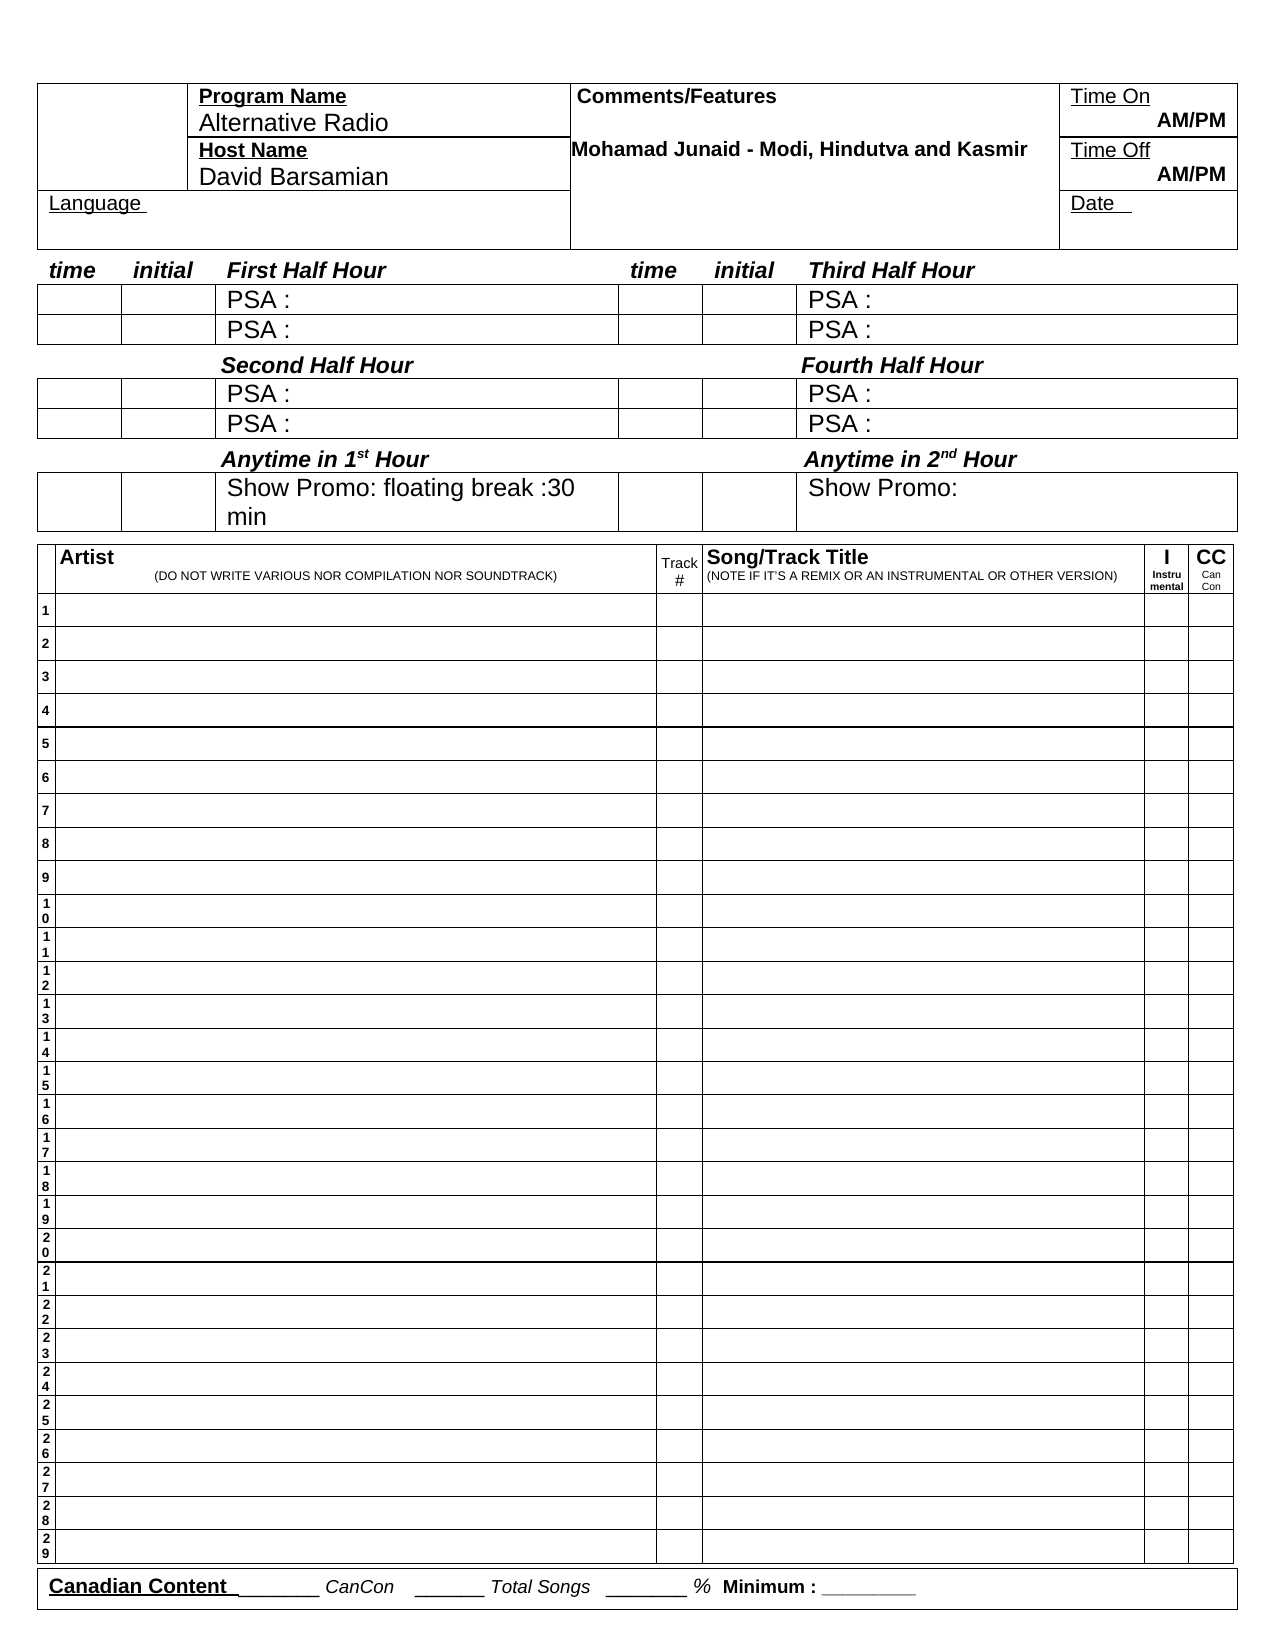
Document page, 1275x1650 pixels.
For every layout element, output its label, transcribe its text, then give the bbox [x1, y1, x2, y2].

table_cell [703, 928, 1144, 961]
table_cell [56, 1329, 655, 1362]
table_cell 21 [38, 1263, 55, 1295]
table_cell [703, 1430, 1144, 1462]
table_cell [56, 962, 655, 994]
table_cell 23 [38, 1329, 55, 1362]
table_cell [656, 1329, 702, 1362]
table_cell [56, 1296, 655, 1328]
table_cell [1145, 895, 1188, 927]
table_cell 12 [38, 962, 55, 994]
table_cell [656, 1029, 702, 1061]
table_cell [1189, 1229, 1233, 1261]
table_cell 9 [38, 861, 55, 894]
table_cell [1189, 794, 1233, 827]
table_header I Instrumental [1145, 545, 1188, 593]
table_cell PSA : [216, 285, 618, 314]
table_cell 15 [38, 1062, 55, 1094]
table_cell [656, 928, 702, 961]
table_cell [1189, 1196, 1233, 1228]
table_cell 6 [38, 761, 55, 793]
table_cell [703, 828, 1144, 860]
table_header [38, 84, 187, 190]
table_cell [56, 728, 655, 760]
table_cell 11 [38, 928, 55, 961]
table_cell [1145, 1162, 1188, 1194]
table_cell [703, 315, 796, 343]
table_header Song/Track Title (NOTE IF IT’S A REMIX OR AN INSTRUMENTAL OR OTHER VERSION) [703, 545, 1144, 593]
table_cell [656, 594, 702, 626]
table_cell [1145, 995, 1188, 1027]
table_cell [656, 1196, 702, 1228]
table_header time [37, 258, 121, 284]
table_cell [619, 379, 702, 408]
table_cell [703, 1229, 1144, 1261]
table_cell [1189, 828, 1233, 860]
table_cell [703, 285, 796, 314]
table_cell [1189, 1497, 1233, 1529]
table_cell [703, 1396, 1144, 1429]
table_cell [56, 694, 655, 726]
table_cell Time Off AM/PM [1060, 138, 1237, 190]
table_cell [656, 794, 702, 827]
table_cell [703, 409, 796, 438]
table_cell 5 [38, 728, 55, 760]
table_cell [38, 379, 121, 408]
table_header Canadian Content _______ CanCon ______ Total Songs _______ % Minimum : _________ [38, 1569, 1237, 1609]
table_cell [1145, 962, 1188, 994]
table_cell [1189, 895, 1233, 927]
table_cell [656, 1497, 702, 1529]
table_cell [1189, 627, 1233, 659]
table_cell [703, 1530, 1144, 1562]
table_cell [56, 627, 655, 659]
table_cell [56, 1363, 655, 1395]
table_cell 27 [38, 1463, 55, 1496]
table_cell [703, 1497, 1144, 1529]
table_cell [122, 285, 215, 314]
table_cell [703, 1329, 1144, 1362]
table_cell [703, 661, 1144, 693]
table_cell 14 [38, 1029, 55, 1061]
table_cell [619, 285, 702, 314]
table_cell [122, 473, 215, 531]
table_cell [619, 409, 702, 438]
table_cell Show Promo: floating break :30 min [216, 473, 618, 531]
table_cell 26 [38, 1430, 55, 1462]
table_cell [1145, 1463, 1188, 1496]
table_cell 20 [38, 1229, 55, 1261]
table_cell [122, 379, 215, 408]
table_cell 28 [38, 1497, 55, 1529]
table_cell Date [1060, 191, 1237, 249]
table_cell 19 [38, 1196, 55, 1228]
table_cell [1189, 1129, 1233, 1161]
table_cell [56, 1162, 655, 1194]
table_cell [1189, 1329, 1233, 1362]
table_header Artist (DO NOT WRITE VARIOUS NOR COMPILATION NOR SOUNDTRACK) [56, 545, 655, 593]
table_header Track # [656, 545, 702, 593]
table_cell [56, 1229, 655, 1261]
table_cell [703, 627, 1144, 659]
table_cell 1 [38, 594, 55, 626]
table_cell PSA : [216, 315, 618, 343]
table_cell 2 [38, 627, 55, 659]
table_cell PSA : [797, 409, 1237, 438]
table_cell [656, 1430, 702, 1462]
table_cell [56, 594, 655, 626]
table_cell [703, 594, 1144, 626]
table_cell [656, 761, 702, 793]
table_cell 29 [38, 1530, 55, 1562]
table_cell PSA : [797, 379, 1237, 408]
table_cell [1145, 1229, 1188, 1261]
table_cell [1145, 728, 1188, 760]
table_cell [656, 1363, 702, 1395]
table_cell [1145, 1062, 1188, 1094]
table_cell [1145, 1029, 1188, 1061]
table_cell [56, 895, 655, 927]
table_header initial [121, 258, 215, 284]
table_cell 22 [38, 1296, 55, 1328]
table_cell [38, 285, 121, 314]
table_cell [56, 1263, 655, 1295]
table_cell [703, 995, 1144, 1027]
table_cell [656, 627, 702, 659]
table_cell [1145, 861, 1188, 894]
table_cell [56, 1463, 655, 1496]
table_cell [703, 1463, 1144, 1496]
table_header First Half Hour [215, 258, 618, 284]
table_cell [56, 1029, 655, 1061]
table_cell [656, 1530, 702, 1562]
table_cell [703, 1363, 1144, 1395]
table_cell [656, 1396, 702, 1429]
table_cell [1189, 1430, 1233, 1462]
table_cell [656, 861, 702, 894]
table_cell [703, 379, 796, 408]
table_cell [1145, 1497, 1188, 1529]
table_cell Second Half Hour Fourth Half Hour [37, 345, 1237, 378]
table_cell [1189, 962, 1233, 994]
table_cell [1145, 1430, 1188, 1462]
table_header time [619, 258, 703, 284]
table_cell [703, 1062, 1144, 1094]
table_cell [1189, 1263, 1233, 1295]
table_cell [1189, 661, 1233, 693]
table_cell PSA : [797, 285, 1237, 314]
table_cell [703, 473, 796, 531]
table_cell [1189, 1062, 1233, 1094]
table_cell [1189, 694, 1233, 726]
table_cell [656, 1463, 702, 1496]
table_cell 16 [38, 1095, 55, 1128]
table_cell [703, 962, 1144, 994]
table_cell 4 [38, 694, 55, 726]
table_cell [703, 1263, 1144, 1295]
table_cell [656, 1162, 702, 1194]
table_cell [1189, 1029, 1233, 1061]
table_cell [1189, 1463, 1233, 1496]
table_cell [703, 694, 1144, 726]
table_header Comments/Features Mohamad Junaid - Modi, Hindutva and Kasmir [571, 84, 1059, 249]
table_header initial [703, 258, 796, 284]
table_cell [1189, 861, 1233, 894]
table_header CC Can Con [1189, 545, 1233, 593]
table_cell [1145, 627, 1188, 659]
table_cell [656, 1062, 702, 1094]
table_cell [703, 1029, 1144, 1061]
table_cell [656, 1229, 702, 1261]
table_cell [1189, 594, 1233, 626]
table_cell [56, 928, 655, 961]
table_cell [56, 1497, 655, 1529]
table_cell PSA : [216, 409, 618, 438]
table_cell [1145, 761, 1188, 793]
table_cell [56, 661, 655, 693]
table_cell [703, 895, 1144, 927]
table_cell Show Promo: [797, 473, 1237, 531]
table_cell [1145, 1129, 1188, 1161]
table_cell 25 [38, 1396, 55, 1429]
table_header Time On AM/PM [1060, 84, 1237, 136]
table_cell [1145, 1196, 1188, 1228]
table_cell [1145, 1263, 1188, 1295]
table_cell [56, 1196, 655, 1228]
table_cell [656, 1263, 702, 1295]
table_cell [122, 409, 215, 438]
table_cell [56, 761, 655, 793]
table_cell 18 [38, 1162, 55, 1194]
table_cell [703, 1129, 1144, 1161]
table_cell [703, 861, 1144, 894]
table_cell 13 [38, 995, 55, 1027]
table_cell [1145, 1095, 1188, 1128]
table_header Third Half Hour [796, 258, 1237, 284]
table_cell [1145, 928, 1188, 961]
table_cell [56, 995, 655, 1027]
table_cell [56, 861, 655, 894]
table_cell 10 [38, 895, 55, 927]
table_cell [1145, 594, 1188, 626]
table_cell [1145, 1329, 1188, 1362]
table_cell [56, 794, 655, 827]
table_cell 17 [38, 1129, 55, 1161]
table_header Program Name Alternative Radio [188, 84, 570, 136]
table_cell PSA : [216, 379, 618, 408]
table_cell Host Name David Barsamian [188, 138, 570, 190]
table_cell [38, 473, 121, 531]
table_cell [56, 1095, 655, 1128]
table_cell [1145, 1363, 1188, 1395]
table_cell [1189, 1095, 1233, 1128]
table_cell [1189, 1162, 1233, 1194]
table_cell [1189, 761, 1233, 793]
table_cell [122, 315, 215, 343]
table_cell [656, 895, 702, 927]
table_cell [56, 1062, 655, 1094]
table_cell [56, 1396, 655, 1429]
table_cell [1145, 661, 1188, 693]
table_cell [656, 1296, 702, 1328]
table_cell [656, 995, 702, 1027]
table_cell [703, 1095, 1144, 1128]
table_cell [1145, 1396, 1188, 1429]
table_cell [656, 828, 702, 860]
table_cell [1189, 1363, 1233, 1395]
table_cell [1145, 1530, 1188, 1562]
table_cell [38, 409, 121, 438]
table_cell [56, 1530, 655, 1562]
table_cell Anytime in 1st Hour Anytime in 2nd Hour [37, 439, 1237, 472]
table_cell [1189, 995, 1233, 1027]
table_cell [1189, 728, 1233, 760]
table_cell [1145, 694, 1188, 726]
table_cell 8 [38, 828, 55, 860]
table_cell [703, 794, 1144, 827]
table_cell [1145, 794, 1188, 827]
table_cell [656, 962, 702, 994]
table_cell [656, 1095, 702, 1128]
table_cell [619, 473, 702, 531]
table_cell [703, 1162, 1144, 1194]
table_header [38, 545, 55, 593]
table_cell [703, 1196, 1144, 1228]
table_cell [1189, 928, 1233, 961]
table_cell [1189, 1530, 1233, 1562]
table_cell [656, 1129, 702, 1161]
table_cell [38, 315, 121, 343]
table_cell 3 [38, 661, 55, 693]
table_cell [656, 694, 702, 726]
table_cell [703, 1296, 1144, 1328]
table_cell [1189, 1396, 1233, 1429]
table_cell [656, 661, 702, 693]
table_cell [56, 1430, 655, 1462]
table_cell [56, 1129, 655, 1161]
table_cell [56, 828, 655, 860]
table_cell PSA : [797, 315, 1237, 343]
table_cell [1145, 828, 1188, 860]
table_cell [703, 761, 1144, 793]
table_cell [703, 728, 1144, 760]
table_cell Language [38, 191, 570, 249]
table_cell [619, 315, 702, 343]
table_cell 7 [38, 794, 55, 827]
table_cell 24 [38, 1363, 55, 1395]
table_cell [1145, 1296, 1188, 1328]
table_cell [1189, 1296, 1233, 1328]
table_cell [656, 728, 702, 760]
